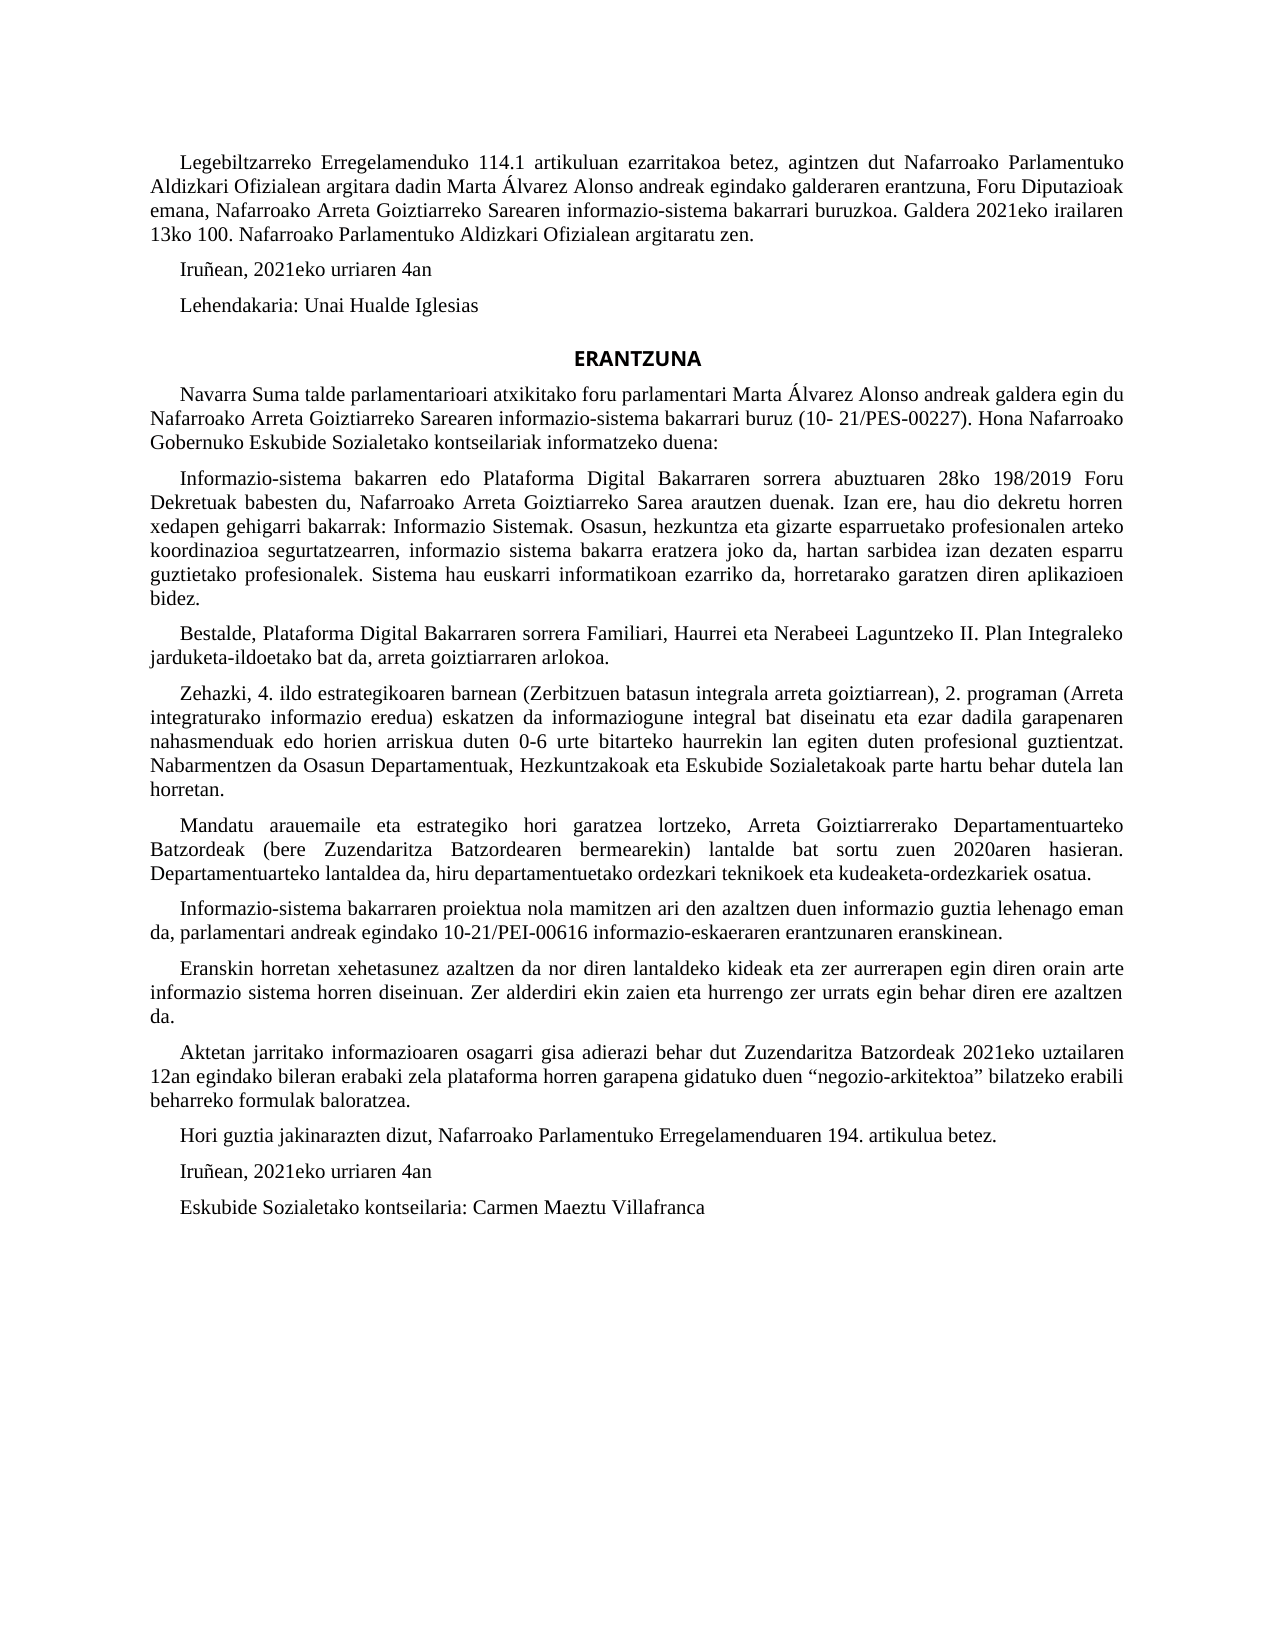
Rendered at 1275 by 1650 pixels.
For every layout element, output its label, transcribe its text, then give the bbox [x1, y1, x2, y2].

text Iruñean, 2021eko urriaren 4an [150, 258, 1125, 282]
text Eskubide Sozialetako kontseilaria: Carmen Maeztu Villafranca [150, 1195, 1125, 1219]
text Legebiltzarreko Erregelamenduko 114.1 artikuluan ezarritakoa betez, agintzen dut Nafarroako Parlamentuko Aldizkari Ofizialean argitara dadin Marta Álvarez Alonso andreak egindako galderaren erantzuna, Foru Diputazioak emana, Nafarroako Arreta Goiztiarreko Sarearen informazio-sistema bakarrari buruzkoa. Galdera 2021eko irailaren 13ko 100. Nafarroako Parlamentuko Aldizkari Ofizialean argitaratu zen. [150, 150, 1125, 246]
text Mandatu arauemaile eta estrategiko hori garatzea lortzeko, Arreta Goiztiarrerako Departamentuarteko Batzordeak (bere Zuzendaritza Batzordearen bermearekin) lantalde bat sortu zuen 2020aren hasieran. Departamentuarteko lantaldea da, hiru departamentuetako ordezkari teknikoek eta kudeaketa-ordezkariek osatua. [150, 813, 1125, 885]
text Informazio-sistema bakarraren proiektua nola mamitzen ari den azaltzen duen informazio guztia lehenago eman da, parlamentari andreak egindako 10-21/PEI-00616 informazio-eskaeraren erantzunaren eranskinean. [150, 897, 1125, 944]
text Aktetan jarritako informazioaren osagarri gisa adierazi behar dut Zuzendaritza Batzordeak 2021eko uztailaren 12an egindako bileran erabaki zela plataforma horren garapena gidatuko duen “negozio-arkitektoa” bilatzeko erabili beharreko formulak baloratzea. [150, 1040, 1125, 1112]
text ERANTZUNA [150, 347, 1125, 371]
text Lehendakaria: Unai Hualde Iglesias [150, 293, 1125, 317]
text Hori guztia jakinarazten dizut, Nafarroako Parlamentuko Erregelamenduaren 194. artikulua betez. [150, 1123, 1125, 1147]
text Zehazki, 4. ildo estrategikoaren barnean (Zerbitzuen batasun integrala arreta goiztiarrean), 2. programan (Arreta integraturako informazio eredua) eskatzen da informaziogune integral bat diseinatu eta ezar dadila garapenaren nahasmenduak edo horien arriskua duten 0-6 urte bitarteko haurrekin lan egiten duten profesional guztientzat. Nabarmentzen da Osasun Departamentuak, Hezkuntzakoak eta Eskubide Sozialetakoak parte hartu behar dutela lan horretan. [150, 681, 1125, 801]
text Iruñean, 2021eko urriaren 4an [150, 1159, 1125, 1183]
text Eranskin horretan xehetasunez azaltzen da nor diren lantaldeko kideak eta zer aurrerapen egin diren orain arte informazio sistema horren diseinuan. Zer alderdiri ekin zaien eta hurrengo zer urrats egin behar diren ere azaltzen da. [150, 956, 1125, 1028]
text Bestalde, Plataforma Digital Bakarraren sorrera Familiari, Haurrei eta Nerabeei Laguntzeko II. Plan Integraleko jarduketa-ildoetako bat da, arreta goiztiarraren arlokoa. [150, 622, 1125, 669]
text Informazio-sistema bakarren edo Plataforma Digital Bakarraren sorrera abuztuaren 28ko 198/2019 Foru Dekretuak babesten du, Nafarroako Arreta Goiztiarreko Sarea arautzen duenak. Izan ere, hau dio dekretu horren xedapen gehigarri bakarrak: Informazio Sistemak. Osasun, hezkuntza eta gizarte esparruetako profesionalen arteko koordinazioa segurtatzearren, informazio sistema bakarra eratzera joko da, hartan sarbidea izan dezaten esparru guztietako profesionalek. Sistema hau euskarri informatikoan ezarriko da, horretarako garatzen diren aplikazioen bidez. [150, 466, 1125, 610]
text Navarra Suma talde parlamentarioari atxikitako foru parlamentari Marta Álvarez Alonso andreak galdera egin du Nafarroako Arreta Goiztiarreko Sarearen informazio-sistema bakarrari buruz (10- 21/PES-00227). Hona Nafarroako Gobernuko Eskubide Sozialetako kontseilariak informatzeko duena: [150, 382, 1125, 454]
